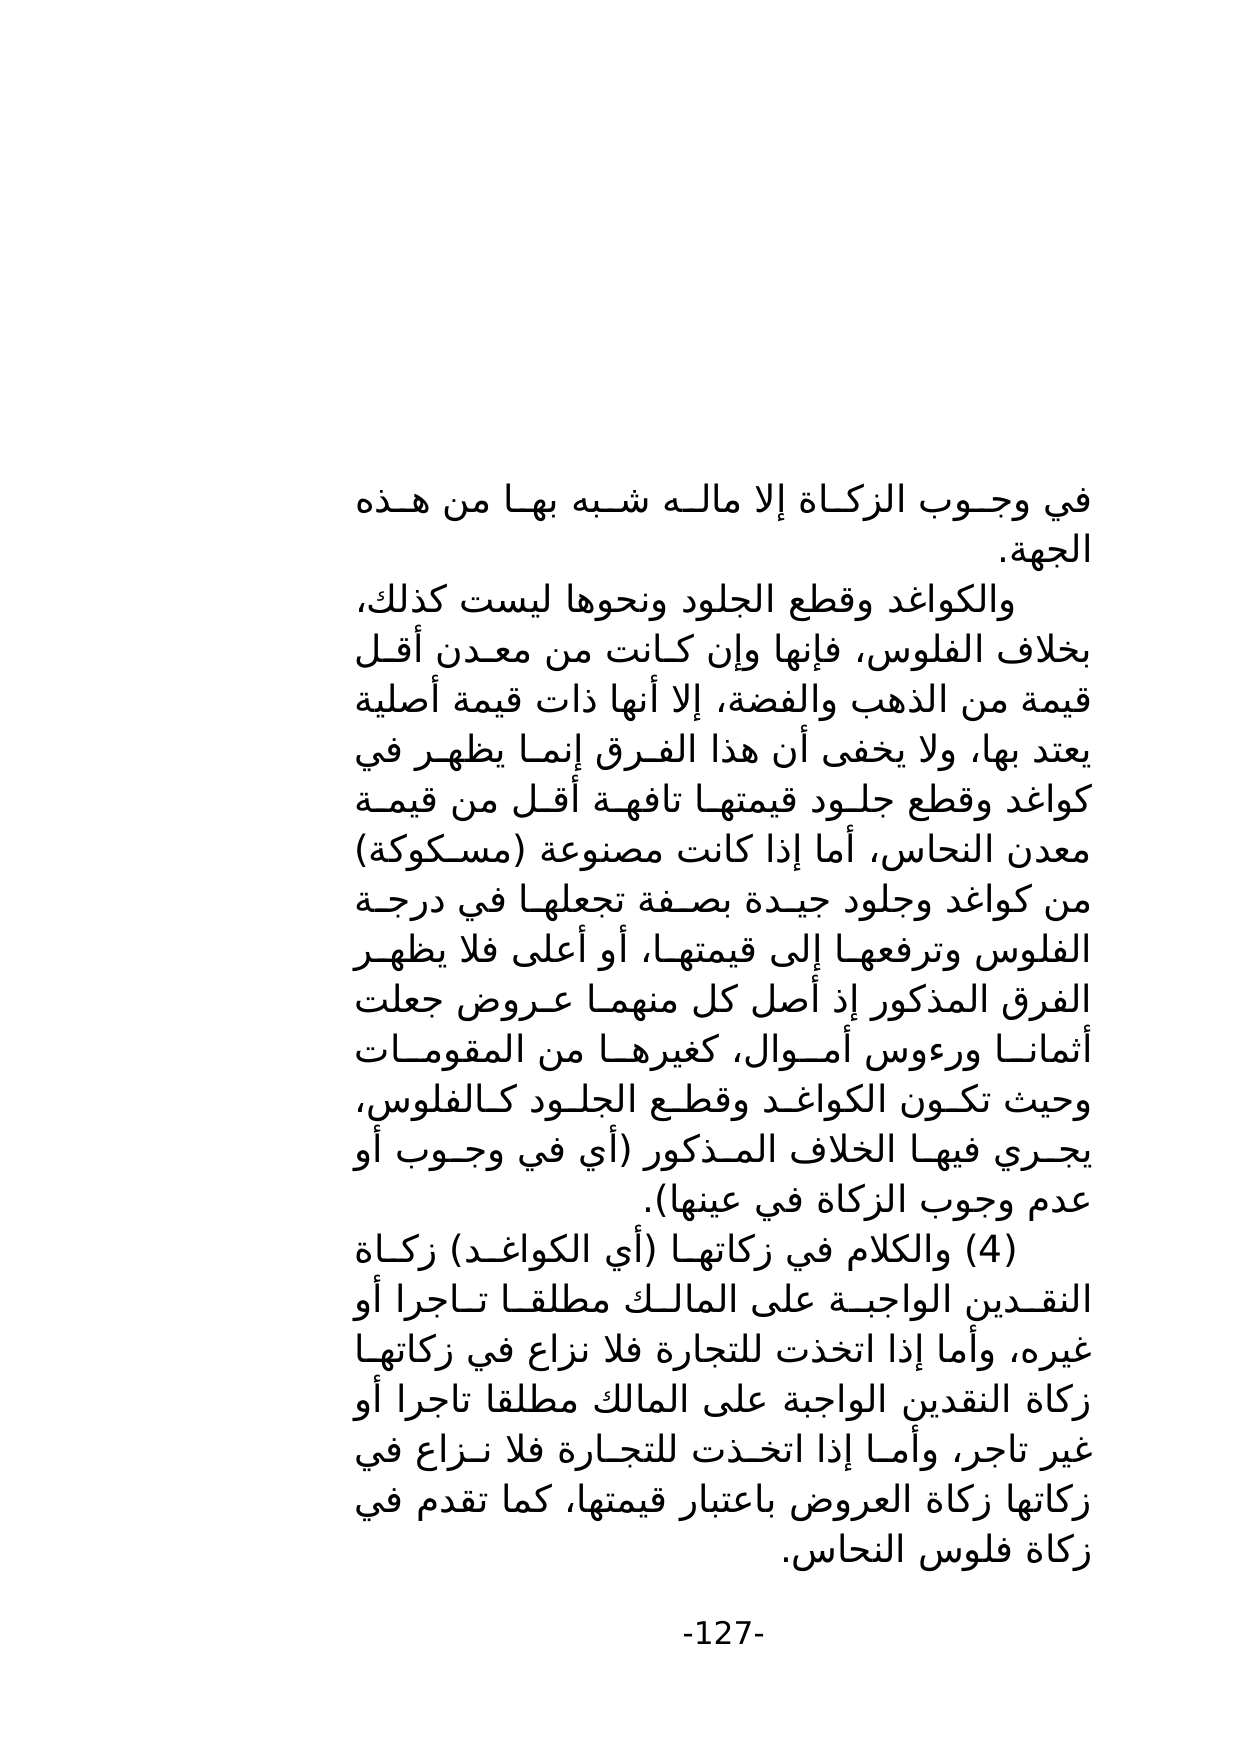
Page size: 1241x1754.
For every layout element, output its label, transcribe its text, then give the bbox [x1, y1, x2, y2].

text والكواغد وقطع الجلود ونحوها ليست كذلك، بخلاف الفلوس، فإنها وإن كانت من معدن أقل قيمة من الذهب والفضة، إلا أنها ذات قيمة أصلية يعتد بها، ولا يخفى أن هذا الفرق إنما يظهر في كواغد وقطع جلود قيمتها تافهة أقل من قيمة معدن النحاس، أما إذا كانت مصنوعة (مسكوكة) من كواغد وجلود جيدة بصفة تجعلها في درجة الفلوس وترفعها إلى قيمتها، أو أعلى فلا يظهر الفرق المذكور إذ أصل كل منهما عروض جعلت أثمانا ورءوس أموال، كغيرها من المقومات وحيث تكون الكواغد وقطع الجلود كالفلوس، يجري فيها الخلاف المذكور (أي في وجوب أو عدم وجوب الزكاة في عينها). [354, 572, 1092, 1222]
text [354, 472, 1092, 572]
text (4) والكلام في زكاتها (أي الكواغد) زكاة النقدين الواجبة على المالك مطلقا تاجرا أو غيره، وأما إذا اتخذت للتجارة فلا نزاع في زكاتها زكاة النقدين الواجبة على المالك مطلقا تاجرا أو غير تاجر، وأما إذا اتخذت للتجارة فلا نزاع في زكاتها زكاة العروض باعتبار قيمتها، كما تقدم في زكاة فلوس النحاس. [354, 1222, 1092, 1572]
